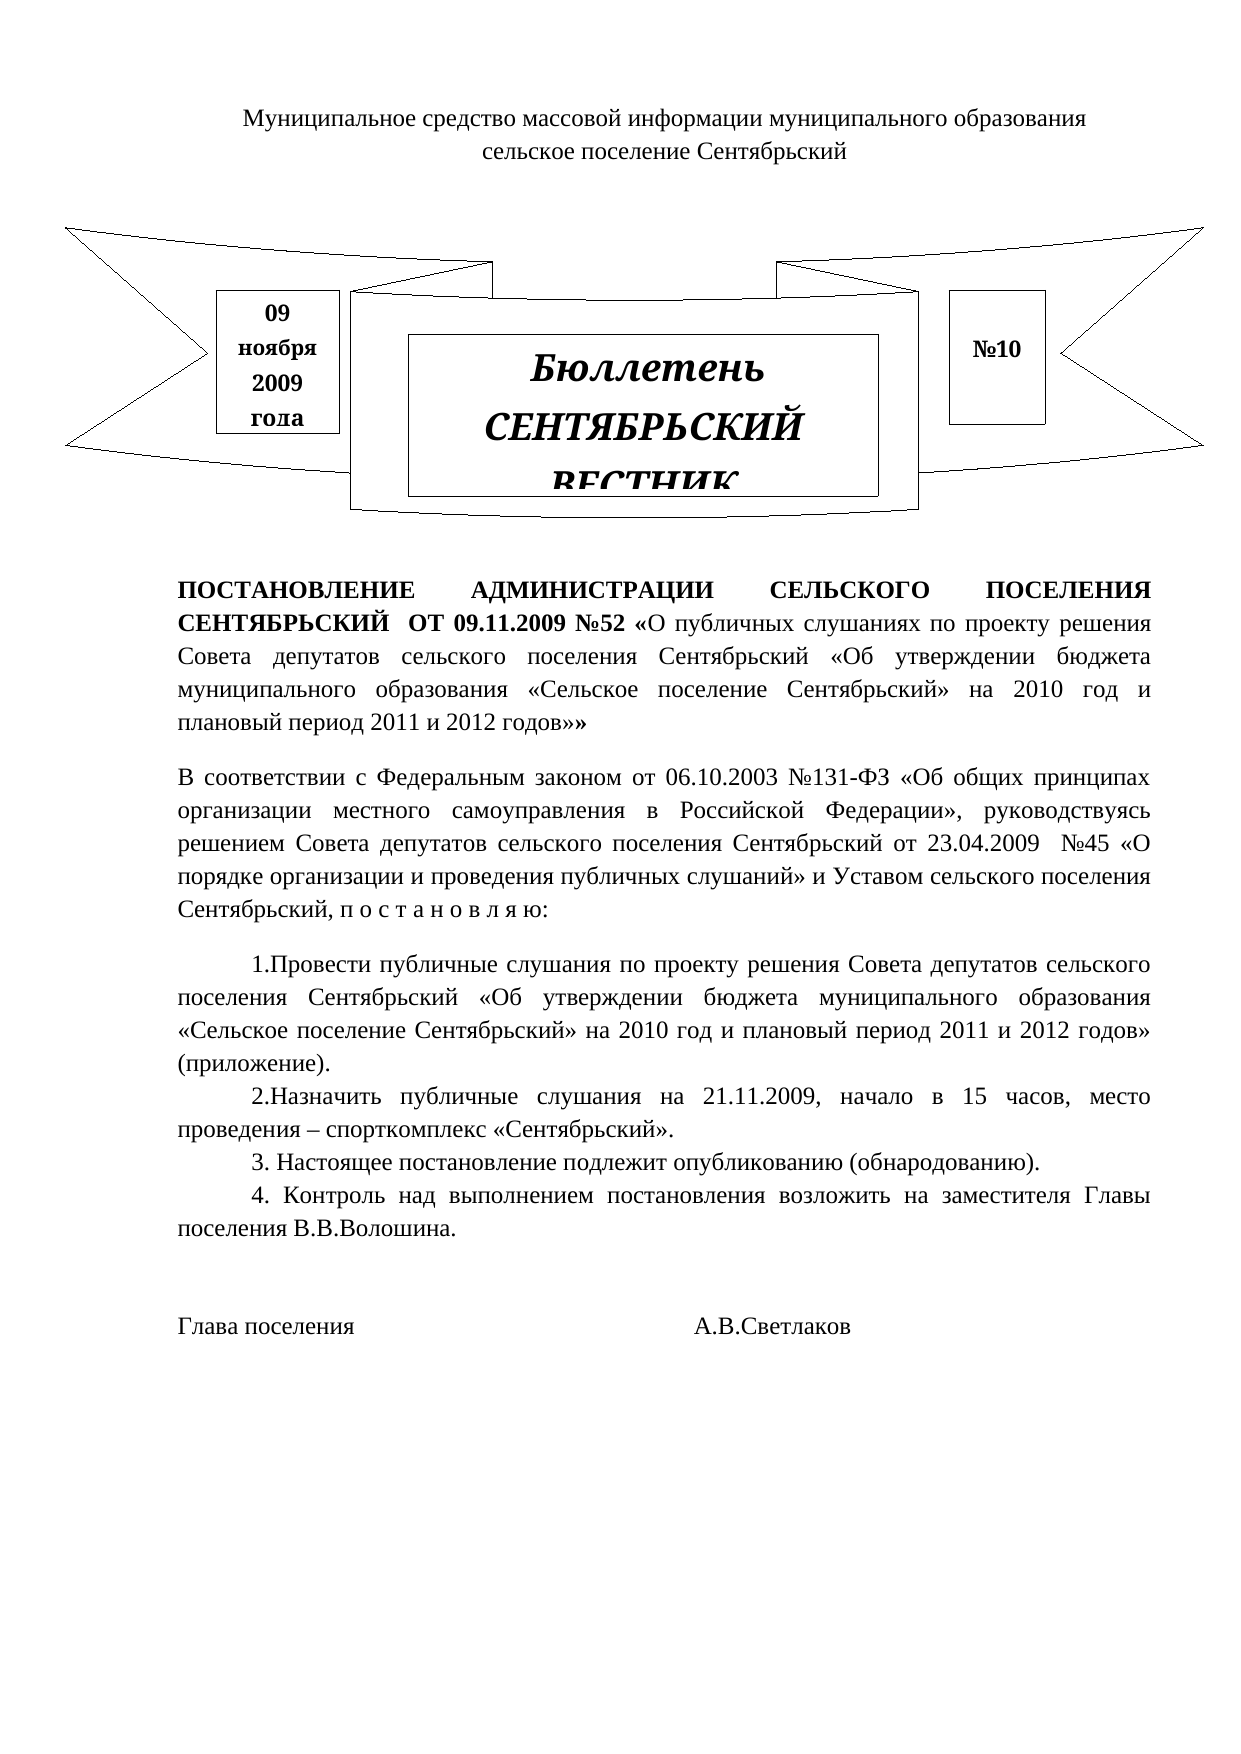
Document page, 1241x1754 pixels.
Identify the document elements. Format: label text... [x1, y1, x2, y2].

text 4. Контроль над выполнением постановления возложить на заместителя Главы поселения В.В.Волошина. [177, 1180, 1152, 1242]
text сельское поселение Сентябрьский [177, 136, 1152, 165]
text В соответствии с Федеральным законом от 06.10.2003 №131-ФЗ «Об общих принципах организации местного самоуправления в Российской Федерации», руководствуясь решением Совета депутатов сельского поселения Сентябрьский от 23.04.2009 №45 «О порядке организации и проведения публичных слушаний» и Уставом сельского поселения Сентябрьский, п о с т а н о в л я ю: [177, 762, 1152, 923]
text Глава поселения А.В.Светлаков [177, 1311, 1152, 1340]
text 3. Настоящее постановление подлежит опубликованию (обнародованию). [177, 1147, 1152, 1176]
text 1.Провести публичные слушания по проекту решения Совета депутатов сельского поселения Сентябрьский «Об утверждении бюджета муниципального образования «Сельское поселение Сентябрьский» на 2010 год и плановый период 2011 и 2012 годов» (приложение). [177, 949, 1152, 1077]
text Муниципальное средство массовой информации муниципального образования [177, 103, 1152, 132]
text ПОСТАНОВЛЕНИЕ АДМИНИСТРАЦИИ СЕЛЬСКОГО ПОСЕЛЕНИЯ СЕНТЯБРЬСКИЙ ОТ 09.11.2009 №52 «О публичных слушаниях по проекту решения Совета депутатов сельского поселения Сентябрьский «Об утверждении бюджета муниципального образования «Сельское поселение Сентябрьский» на 2010 год и плановый период 2011 и 2012 годов»» [177, 575, 1152, 736]
text 2.Назначить публичные слушания на 21.11.2009, начало в 15 часов, место проведения – спорткомплекс «Сентябрьский». [177, 1081, 1152, 1143]
